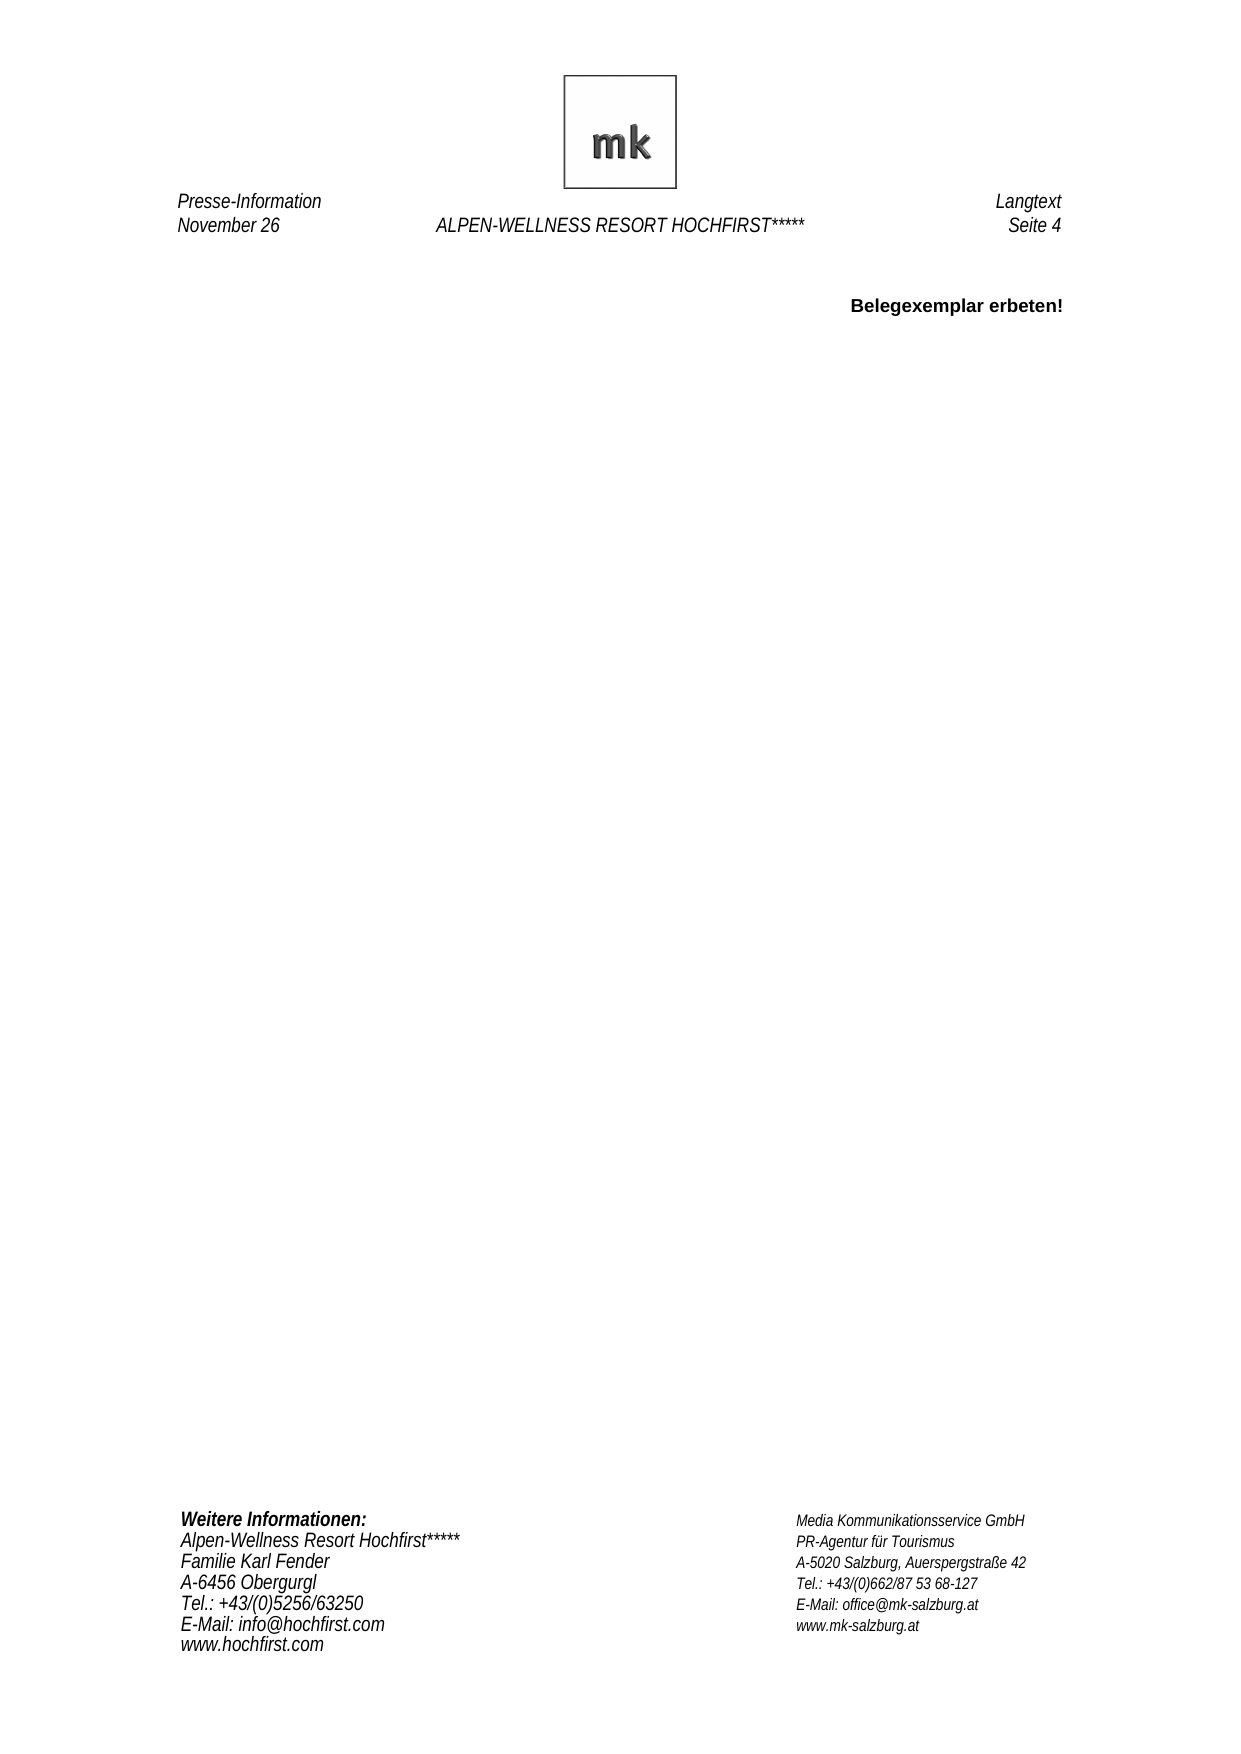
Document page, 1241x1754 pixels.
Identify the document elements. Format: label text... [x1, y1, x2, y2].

picture [563, 75, 677, 189]
text Belegexemplar erbeten! [177, 295, 1063, 317]
